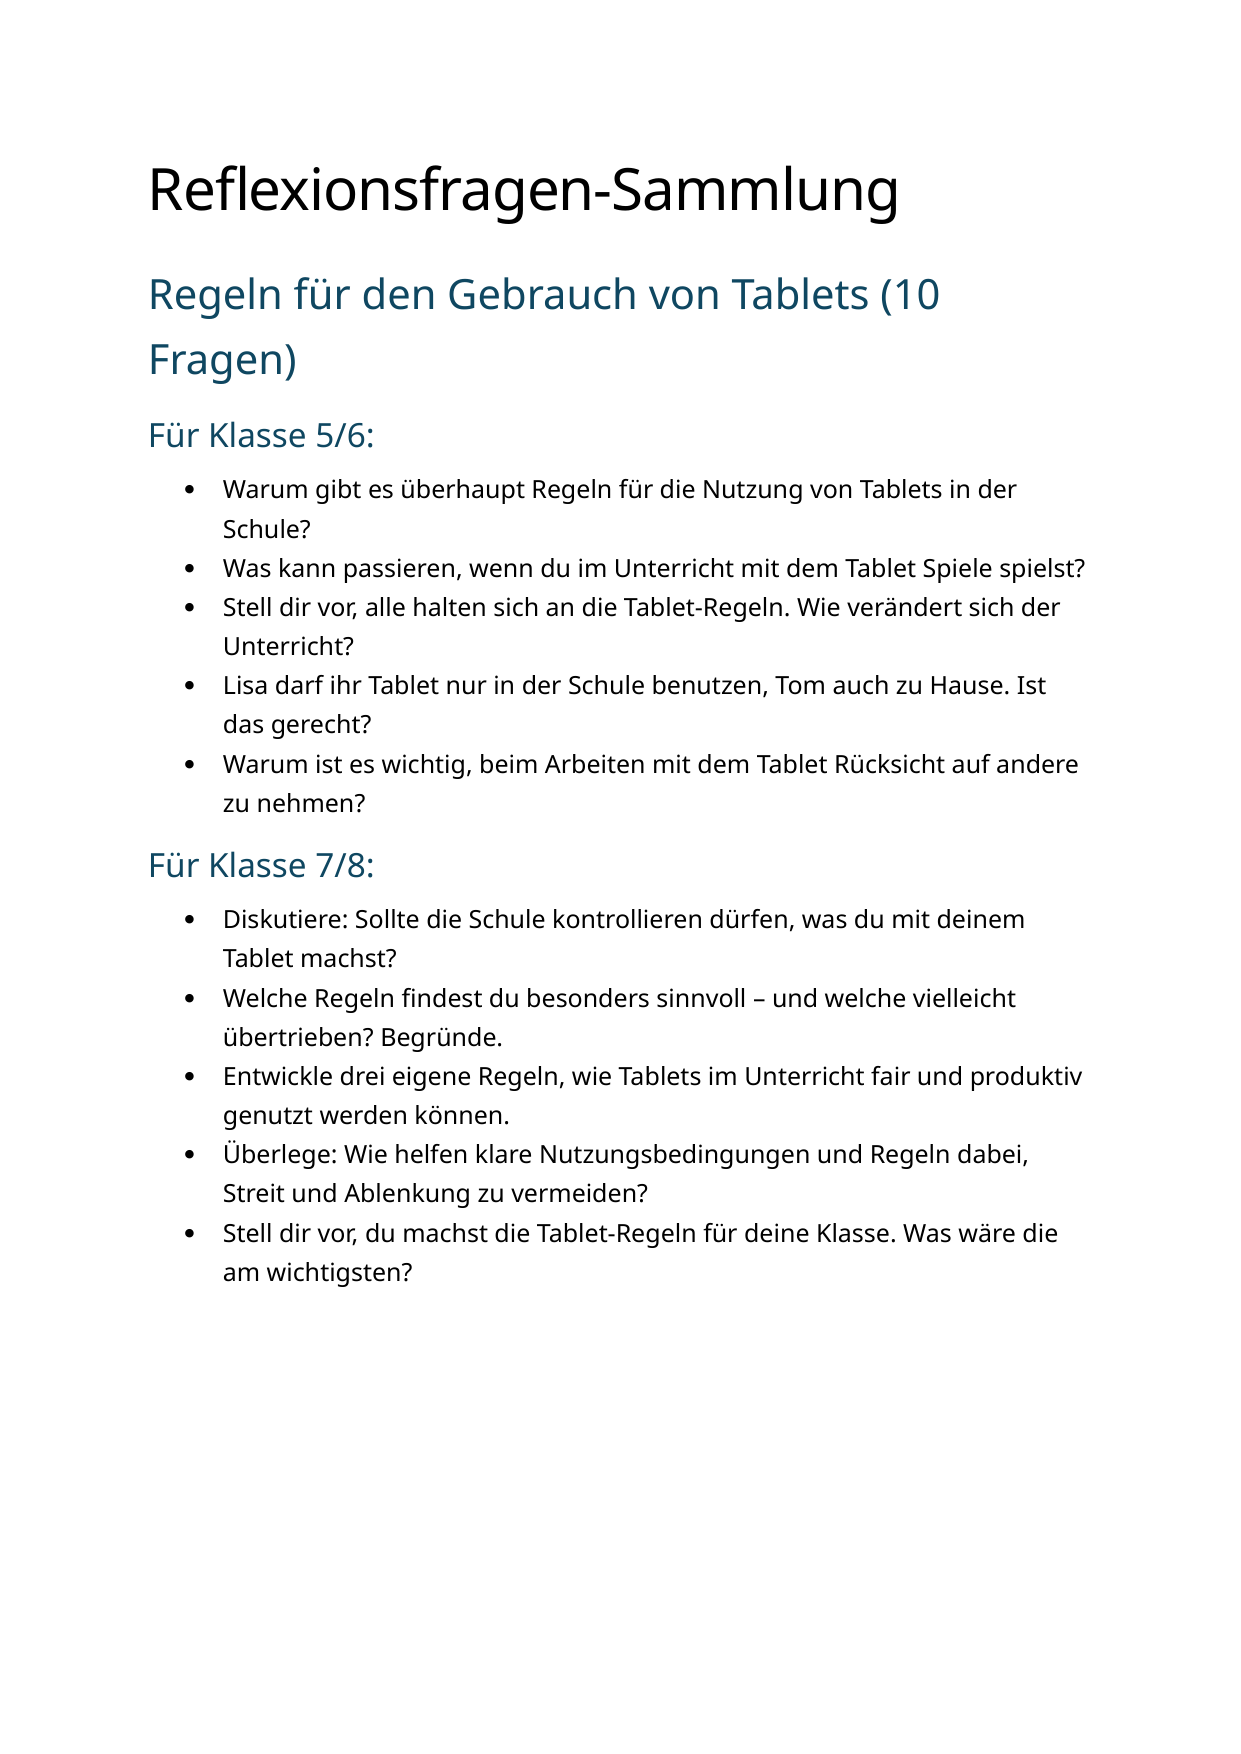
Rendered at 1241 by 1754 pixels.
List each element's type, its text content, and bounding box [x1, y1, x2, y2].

list Warum gibt es überhaupt Regeln für die Nutzung von Tablets in der Schule? [185, 472, 1093, 545]
list Stell dir vor, du machst die Tablet-Regeln für deine Klasse. Was wäre die am wichtigsten? [185, 1215, 1093, 1288]
title Reflexionsfragen-Sammlung [148, 148, 1093, 227]
list Lisa darf ihr Tablet nur in der Schule benutzen, Tom auch zu Hause. Ist das gerecht? [185, 668, 1093, 741]
list Entwickle drei eigene Regeln, wie Tablets im Unterricht fair und produktiv genutzt werden können. [185, 1058, 1093, 1132]
list Diskutiere: Sollte die Schule kontrollieren dürfen, was du mit deinem Tablet machst? [185, 902, 1093, 975]
subtitle Für Klasse 5/6: [148, 412, 1093, 457]
subtitle Für Klasse 7/8: [148, 841, 1093, 887]
subtitle Regeln für den Gebrauch von Tablets (10 Fragen) [148, 264, 1093, 387]
list Überlege: Wie helfen klare Nutzungsbedingungen und Regeln dabei, Streit und Ablenkung zu vermeiden? [185, 1137, 1093, 1210]
list Welche Regeln findest du besonders sinnvoll – und welche vielleicht übertrieben? Begründe. [185, 980, 1093, 1053]
list Stell dir vor, alle halten sich an die Tablet-Regeln. Wie verändert sich der Unterricht? [185, 590, 1093, 663]
list Was kann passieren, wenn du im Unterricht mit dem Tablet Spiele spielst? [185, 551, 1093, 584]
list Warum ist es wichtig, beim Arbeiten mit dem Tablet Rücksicht auf andere zu nehmen? [185, 746, 1093, 819]
